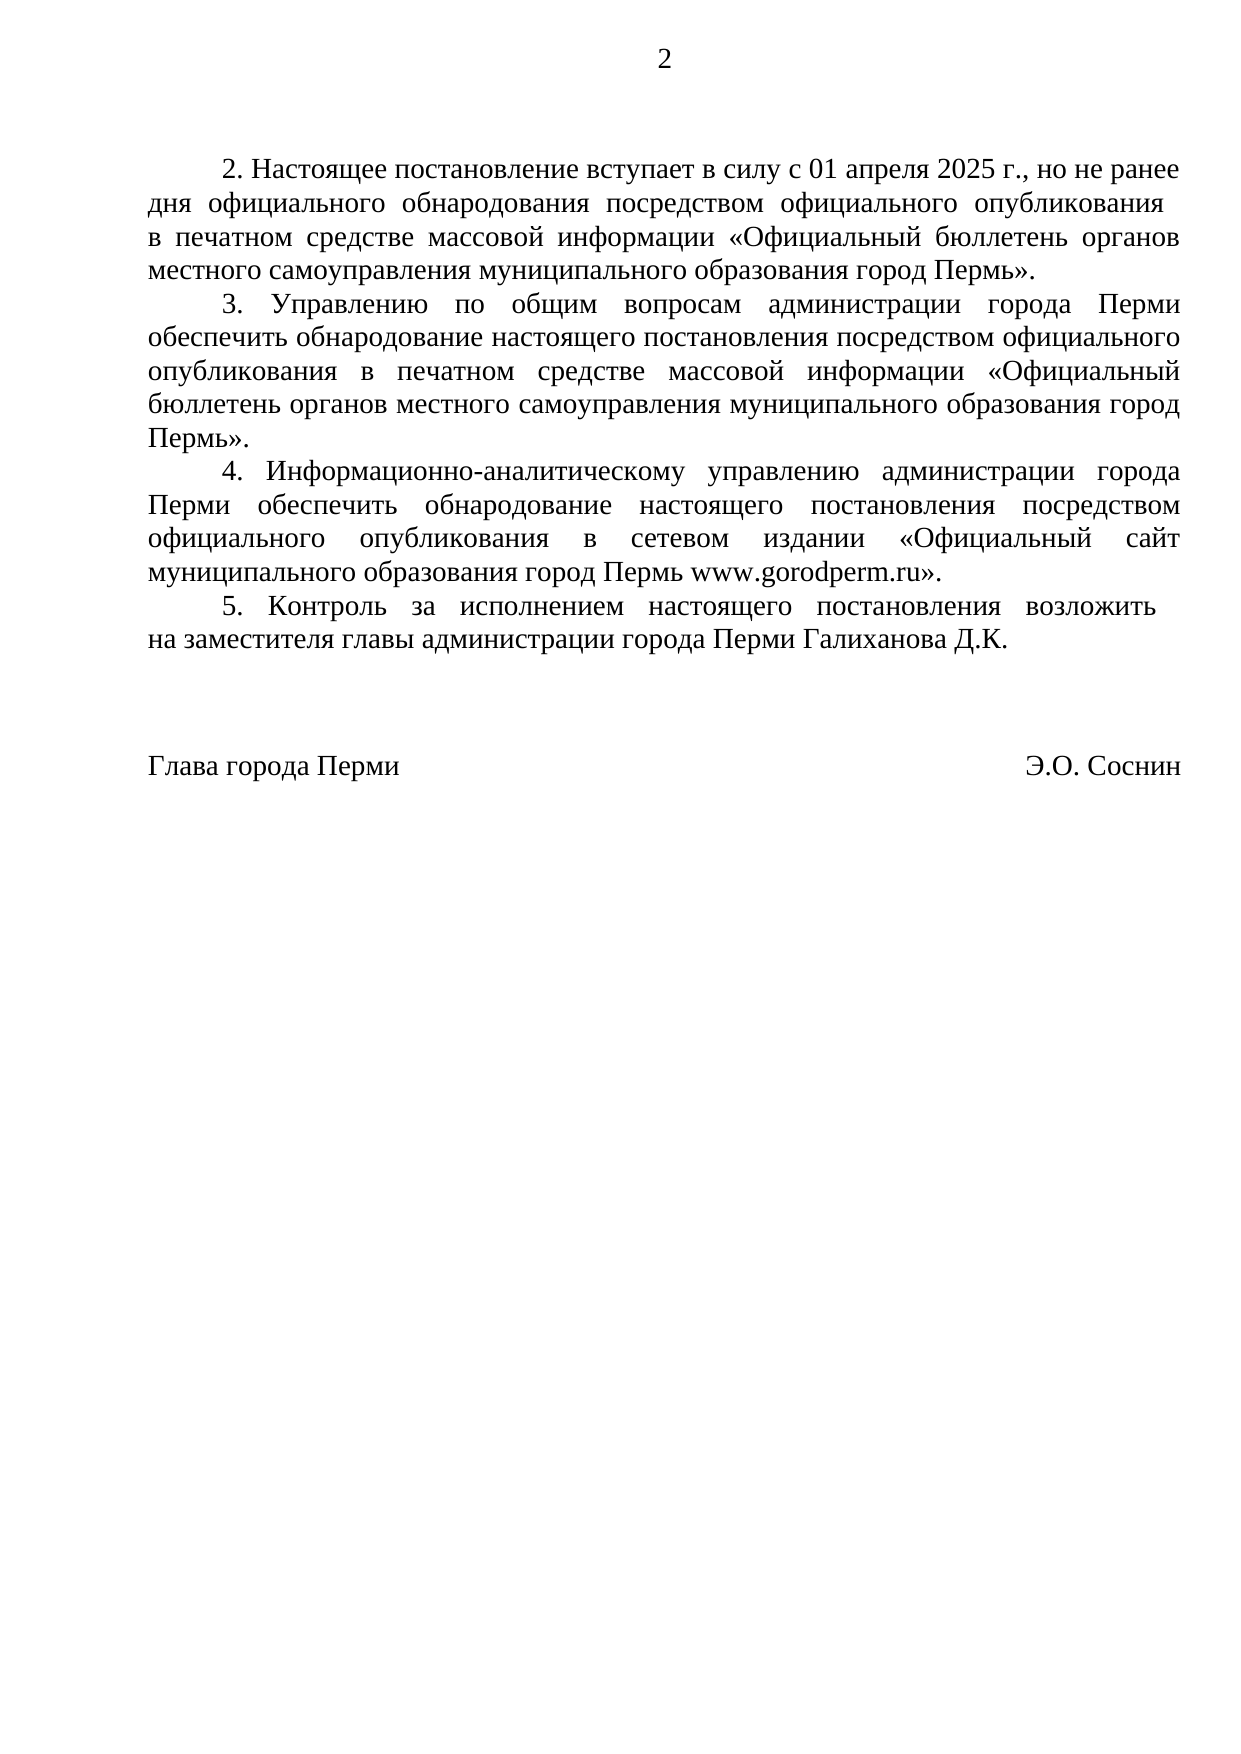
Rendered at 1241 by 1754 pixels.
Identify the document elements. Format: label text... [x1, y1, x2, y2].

text 2. Настоящее постановление вступает в силу с 01 апреля 2025 г., но не ранее дня официального обнародования посредством официального опубликования в печатном средстве массовой информации «Официальный бюллетень органов местного самоуправления муниципального образования город Пермь». [148, 152, 1181, 286]
text 5. Контроль за исполнением настоящего постановления возложить на заместителя главы администрации города Перми Галиханова Д.К. [148, 588, 1181, 655]
text 3. Управлению по общим вопросам администрации города Перми обеспечить обнародование настоящего постановления посредством официального опубликования в печатном средстве массовой информации «Официальный бюллетень органов местного самоуправления муниципального образования город Пермь». [148, 286, 1181, 453]
text 4. Информационно-аналитическому управлению администрации города Перми обеспечить обнародование настоящего постановления посредством официального опубликования в сетевом издании «Официальный сайт муниципального образования город Пермь www.gorodperm.ru». [148, 453, 1181, 588]
text Глава города Перми Э.О. Соснин [148, 755, 1181, 780]
